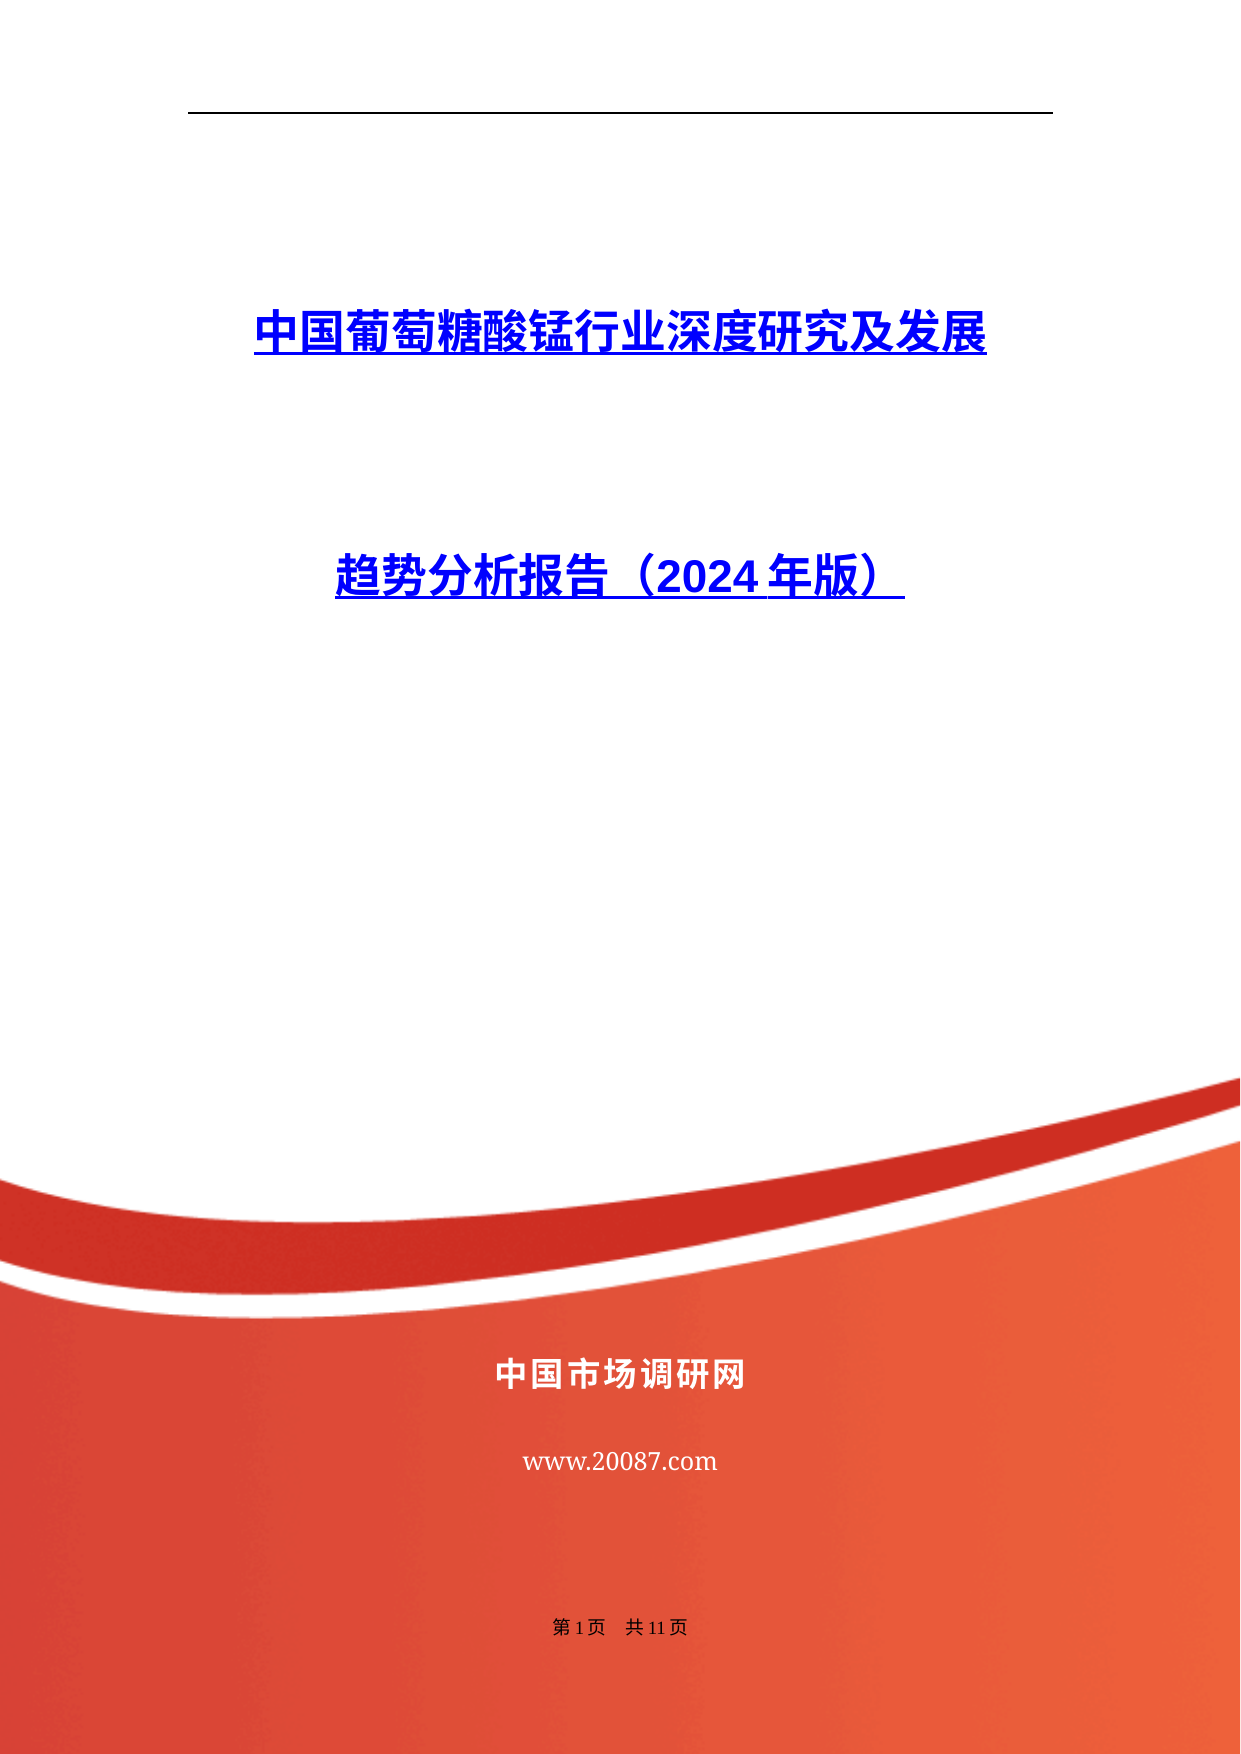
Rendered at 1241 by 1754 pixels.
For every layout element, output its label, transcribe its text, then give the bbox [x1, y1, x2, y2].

text www.20087.com [187, 1428, 1053, 1493]
picture [0, 1006, 1241, 1754]
subtitle 中国市场调研网 [187, 1339, 1053, 1404]
table_header 中国葡萄糖酸锰行业深度研究及发展趋势分析报告（2024年版） [188, 207, 1053, 773]
